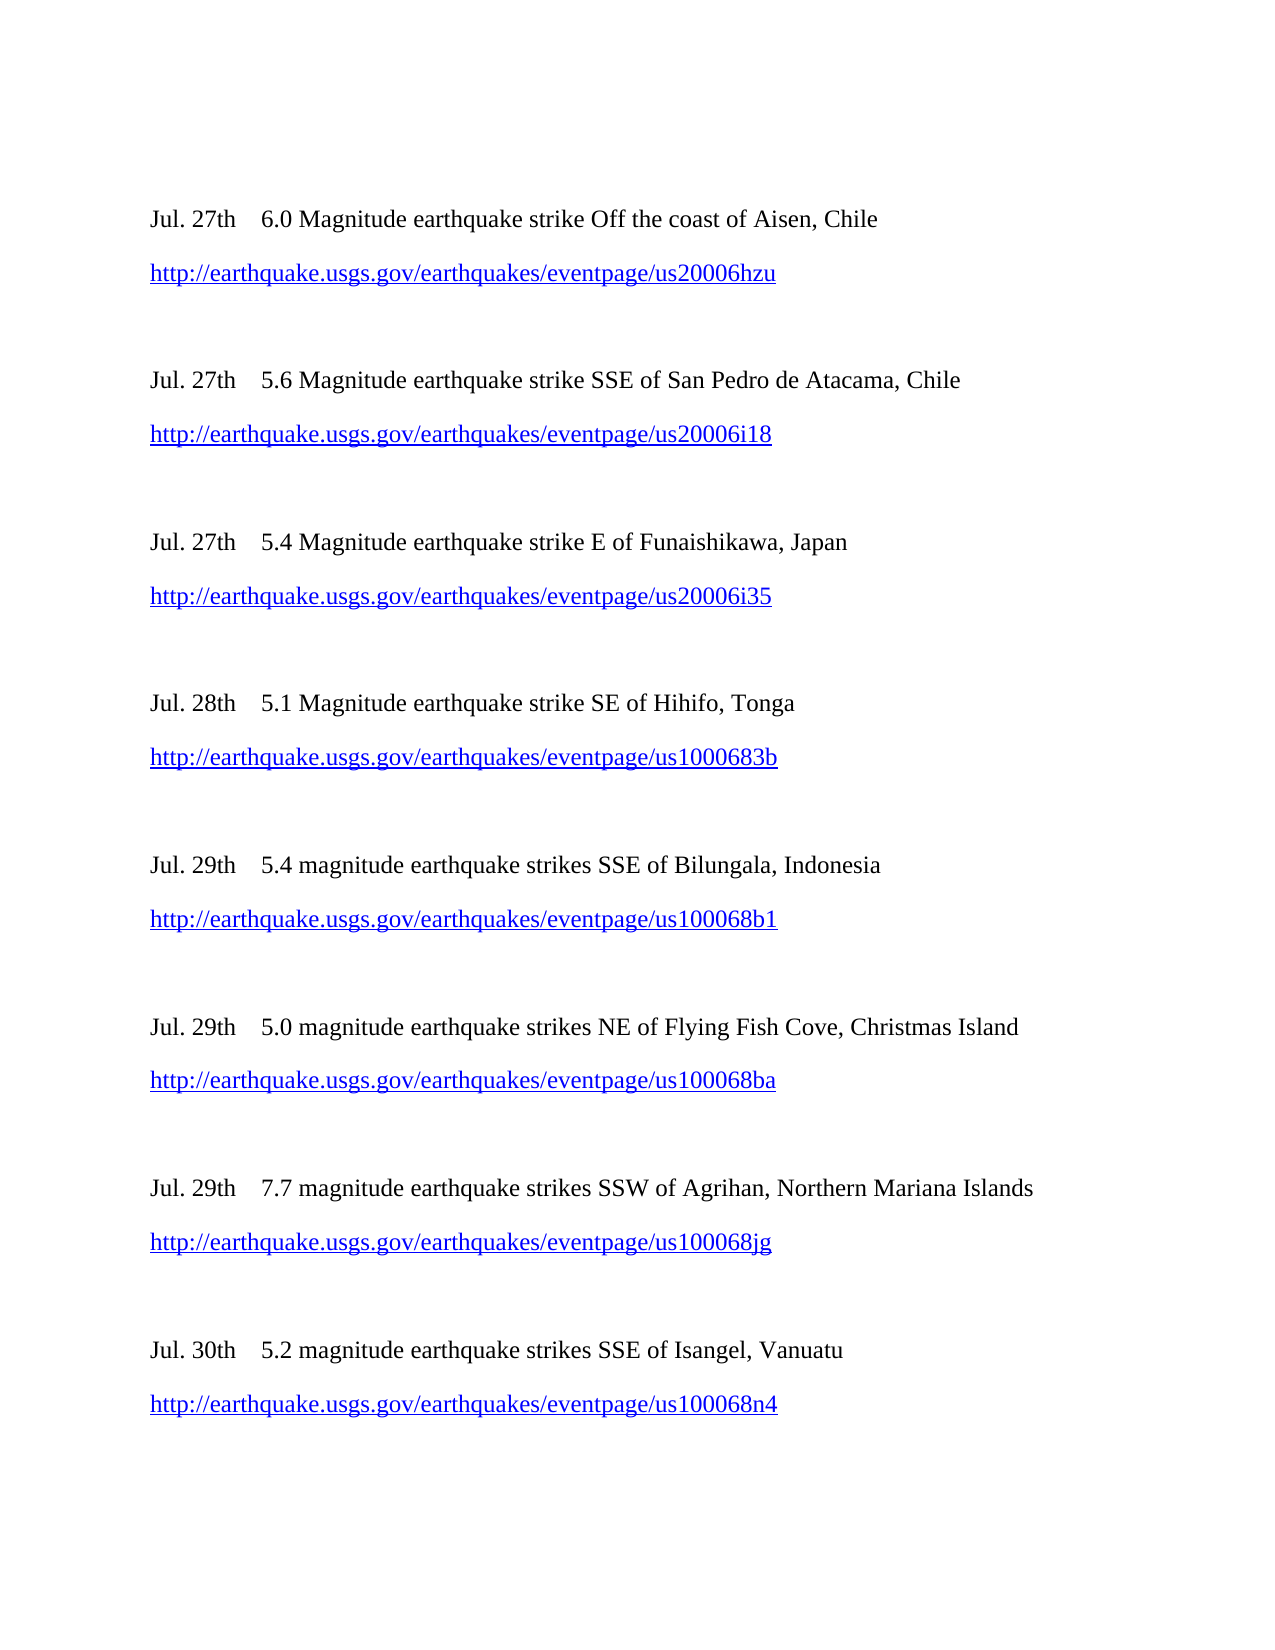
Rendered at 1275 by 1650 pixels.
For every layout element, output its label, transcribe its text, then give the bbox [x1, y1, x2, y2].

text Jul. 29th 5.0 magnitude earthquake strikes NE of Flying Fish Cove, Christmas Island [150, 1012, 1125, 1040]
text http://earthquake.usgs.gov/earthquakes/eventpage/us20006i18 [150, 419, 1125, 448]
text http://earthquake.usgs.gov/earthquakes/eventpage/us20006hzu [150, 258, 1125, 286]
text http://earthquake.usgs.gov/earthquakes/eventpage/us100068ba [150, 1066, 1125, 1094]
text Jul. 27th 5.6 Magnitude earthquake strike SSE of San Pedro de Atacama, Chile [150, 365, 1125, 394]
text Jul. 27th 6.0 Magnitude earthquake strike Off the coast of Aisen, Chile [150, 204, 1125, 233]
text Jul. 28th 5.1 Magnitude earthquake strike SE of Hihifo, Tonga [150, 688, 1125, 717]
text http://earthquake.usgs.gov/earthquakes/eventpage/us100068n4 [150, 1389, 1125, 1417]
text http://earthquake.usgs.gov/earthquakes/eventpage/us1000683b [150, 742, 1125, 771]
text Jul. 29th 7.7 magnitude earthquake strikes SSW of Agrihan, Northern Mariana Islands [150, 1173, 1125, 1202]
text http://earthquake.usgs.gov/earthquakes/eventpage/us100068b1 [150, 904, 1125, 933]
text Jul. 27th 5.4 Magnitude earthquake strike E of Funaishikawa, Japan [150, 527, 1125, 556]
text http://earthquake.usgs.gov/earthquakes/eventpage/us100068jg [150, 1227, 1125, 1256]
text Jul. 30th 5.2 magnitude earthquake strikes SSE of Isangel, Vanuatu [150, 1335, 1125, 1363]
text Jul. 29th 5.4 magnitude earthquake strikes SSE of Bilungala, Indonesia [150, 850, 1125, 879]
text http://earthquake.usgs.gov/earthquakes/eventpage/us20006i35 [150, 581, 1125, 609]
